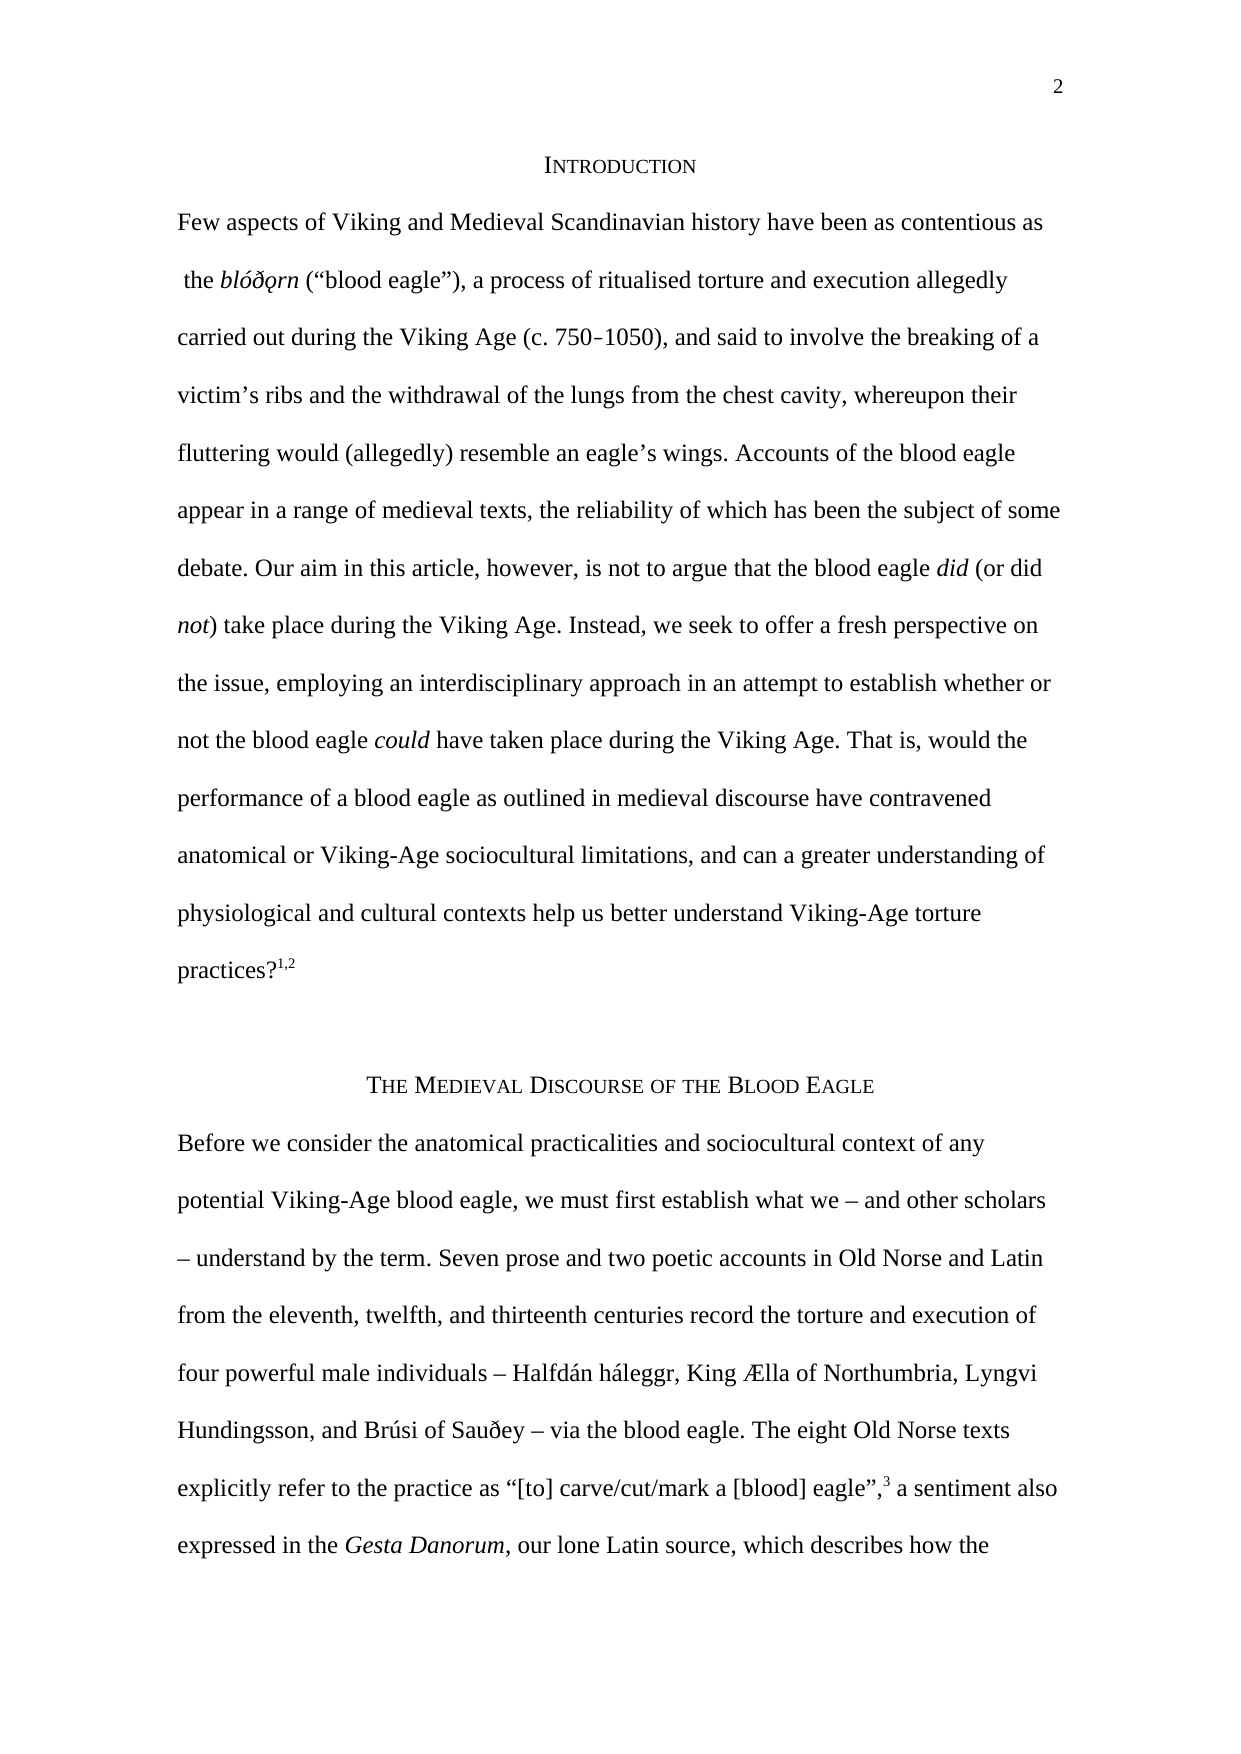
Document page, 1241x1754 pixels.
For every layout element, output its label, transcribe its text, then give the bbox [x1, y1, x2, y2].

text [177, 1128, 1063, 1559]
text the blóðǫrn (“blood eagle”), a process of ritualised torture and execution allegedly carried out during the Viking Age (c. 750–1050), and said to involve the breaking of a victim’s ribs and the withdrawal of the lungs from the chest cavity, whereupon their fluttering would (allegedly) resemble an eagle’s wings. Accounts of the blood eagle appear in a range of medieval texts, the reliability of which has been the subject of some debate. Our aim in this article, however, is not to argue that the blood eagle did (or did not) take place during the Viking Age. Instead, we seek to offer a fresh perspective on the issue, employing an interdisciplinary approach in an attempt to establish whether or not the blood eagle could have taken place during the Viking Age. That is, would the performance of a blood eagle as outlined in medieval discourse have contravened anatomical or Viking-Age sociocultural limitations, and can a greater understanding of physiological and cultural contexts help us better understand Viking-Age torture practices?, [177, 265, 1063, 984]
text Introduction [177, 150, 1063, 179]
text The Medieval Discourse of the Blood Eagle [177, 1070, 1063, 1099]
text Few aspects of Viking and Medieval Scandinavian history have been as contentious as [177, 207, 1063, 236]
